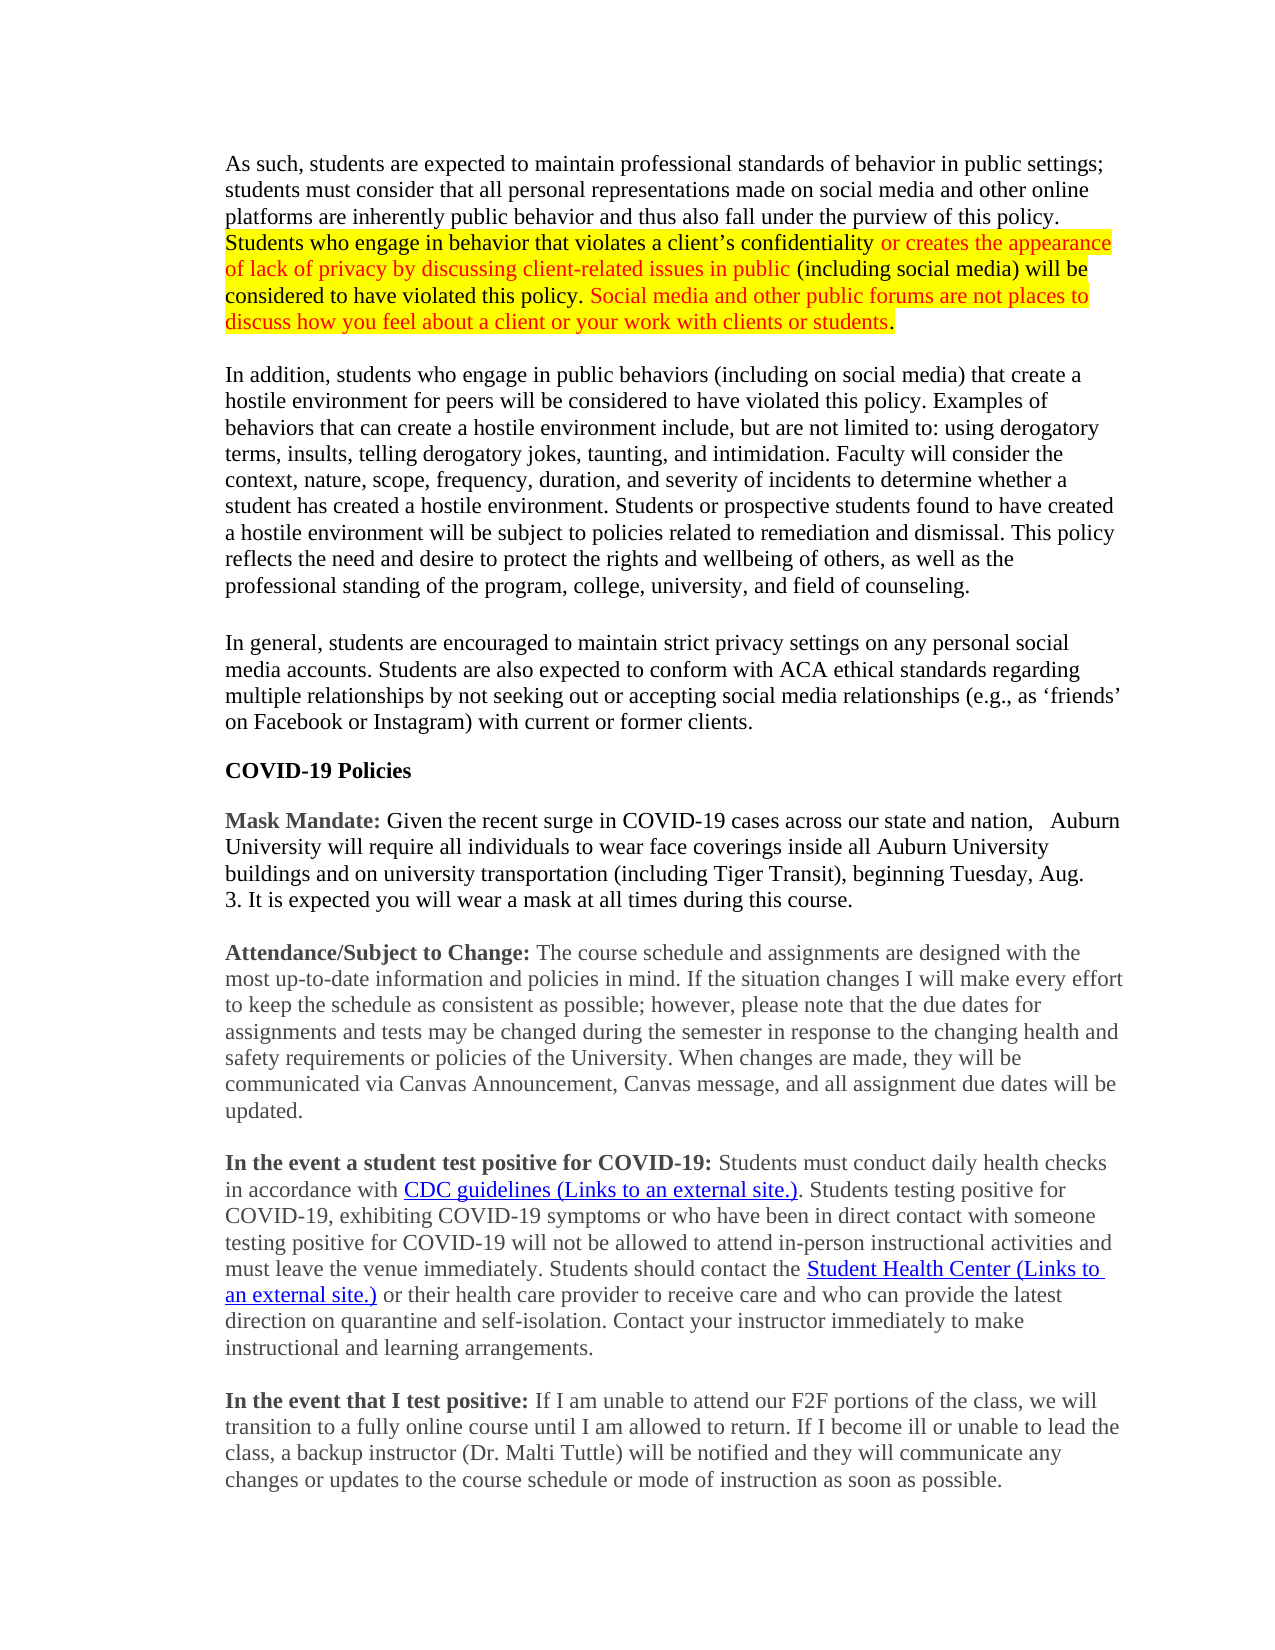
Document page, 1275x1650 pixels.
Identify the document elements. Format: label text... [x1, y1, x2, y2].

text Mask Mandate: Given the recent surge in COVID-19 cases across our state and nation, Auburn University will require all individuals to wear face coverings inside all Auburn University buildings and on university transportation (including Tiger Transit), beginning Tuesday, Aug. 3. It is expected you will wear a mask at all times during this course. [150, 807, 1125, 912]
text In addition, students who engage in public behaviors (including on social media) that create a hostile environment for peers will be considered to have violated this policy. Examples of behaviors that can create a hostile environment include, but are not limited to: using derogatory terms, insults, telling derogatory jokes, taunting, and intimidation. Faculty will consider the context, nature, scope, frequency, duration, and severity of incidents to determine whether a student has created a hostile environment. Students or prospective students found to have created a hostile environment will be subject to policies related to remediation and dismissal. This policy reflects the need and desire to protect the rights and wellbeing of others, as well as the professional standing of the program, college, university, and field of counseling. [225, 361, 1125, 598]
text In general, students are encouraged to maintain strict privacy settings on any personal social media accounts. Students are also expected to conform with ACA ethical standards regarding multiple relationships by not seeking out or accepting social media relationships (e.g., as ‘friends’ on Facebook or Instagram) with current or former clients. [225, 629, 1125, 735]
text COVID-19 Policies [225, 758, 1125, 784]
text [225, 150, 1125, 334]
text In the event a student test positive for COVID-19: Students must conduct daily health checks in accordance with CDC guidelines (Links to an external site.). Students testing positive for COVID-19, exhibiting COVID-19 symptoms or who have been in direct contact with someone testing positive for COVID-19 will not be allowed to attend in-person instructional activities and must leave the venue immediately. Students should contact the Student Health Center (Links to an external site.) or their health care provider to receive care and who can provide the latest direction on quarantine and self-isolation. Contact your instructor immediately to make instructional and learning arrangements. [225, 1149, 1125, 1360]
text Attendance/Subject to Change: The course schedule and assignments are designed with the most up-to-date information and policies in mind. If the situation changes I will make every effort to keep the schedule as consistent as possible; however, please note that the due dates for assignments and tests may be changed during the semester in response to the changing health and safety requirements or policies of the University. When changes are made, they will be communicated via Canvas Announcement, Canvas message, and all assignment due dates will be updated. [309, 939, 1125, 1123]
